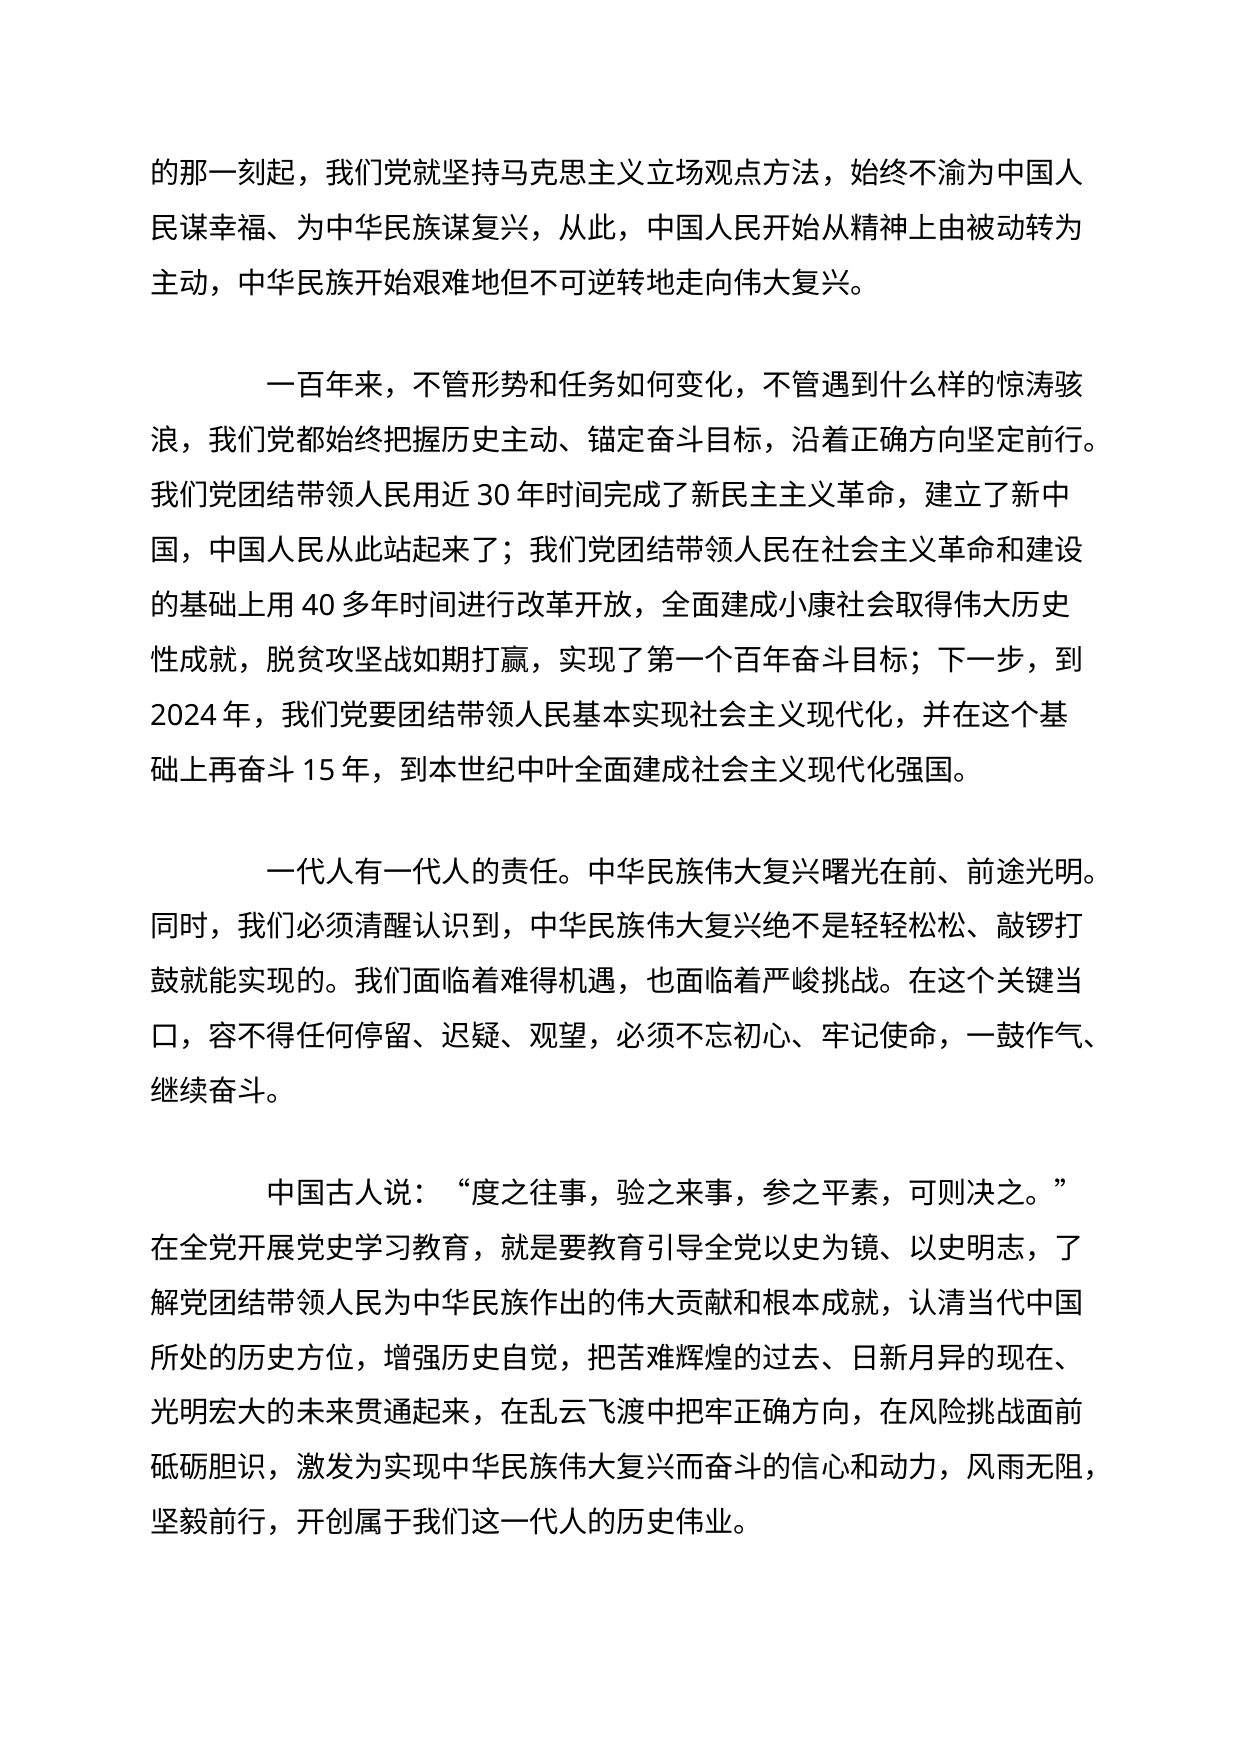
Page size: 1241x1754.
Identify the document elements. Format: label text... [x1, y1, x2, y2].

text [150, 150, 1090, 302]
text 一代人有一代人的责任。中华民族伟大复兴曙光在前、前途光明。同时，我们必须清醒认识到，中华民族伟大复兴绝不是轻轻松松、敲锣打鼓就能实现的。我们面临着难得机遇，也面临着严峻挑战。在这个关键当口，容不得任何停留、迟疑、观望，必须不忘初心、牢记使命，一鼓作气、继续奋斗。 [150, 848, 1090, 1110]
text 一百年来，不管形势和任务如何变化，不管遇到什么样的惊涛骇浪，我们党都始终把握历史主动、锚定奋斗目标，沿着正确方向坚定前行。我们党团结带领人民用近30年时间完成了新民主主义革命，建立了新中国，中国人民从此站起来了；我们党团结带领人民在社会主义革命和建设的基础上用40多年时间进行改革开放，全面建成小康社会取得伟大历史性成就，脱贫攻坚战如期打赢，实现了第一个百年奋斗目标；下一步，到2024年，我们党要团结带领人民基本实现社会主义现代化，并在这个基础上再奋斗15年，到本世纪中叶全面建成社会主义现代化强国。 [150, 362, 1090, 788]
text 中国古人说：“度之往事，验之来事，参之平素，可则决之。”在全党开展党史学习教育，就是要教育引导全党以史为镜、以史明志，了解党团结带领人民为中华民族作出的伟大贡献和根本成就，认清当代中国所处的历史方位，增强历史自觉，把苦难辉煌的过去、日新月异的现在、光明宏大的未来贯通起来，在乱云飞渡中把牢正确方向，在风险挑战面前砥砺胆识，激发为实现中华民族伟大复兴而奋斗的信心和动力，风雨无阻，坚毅前行，开创属于我们这一代人的历史伟业。 [150, 1169, 1090, 1541]
